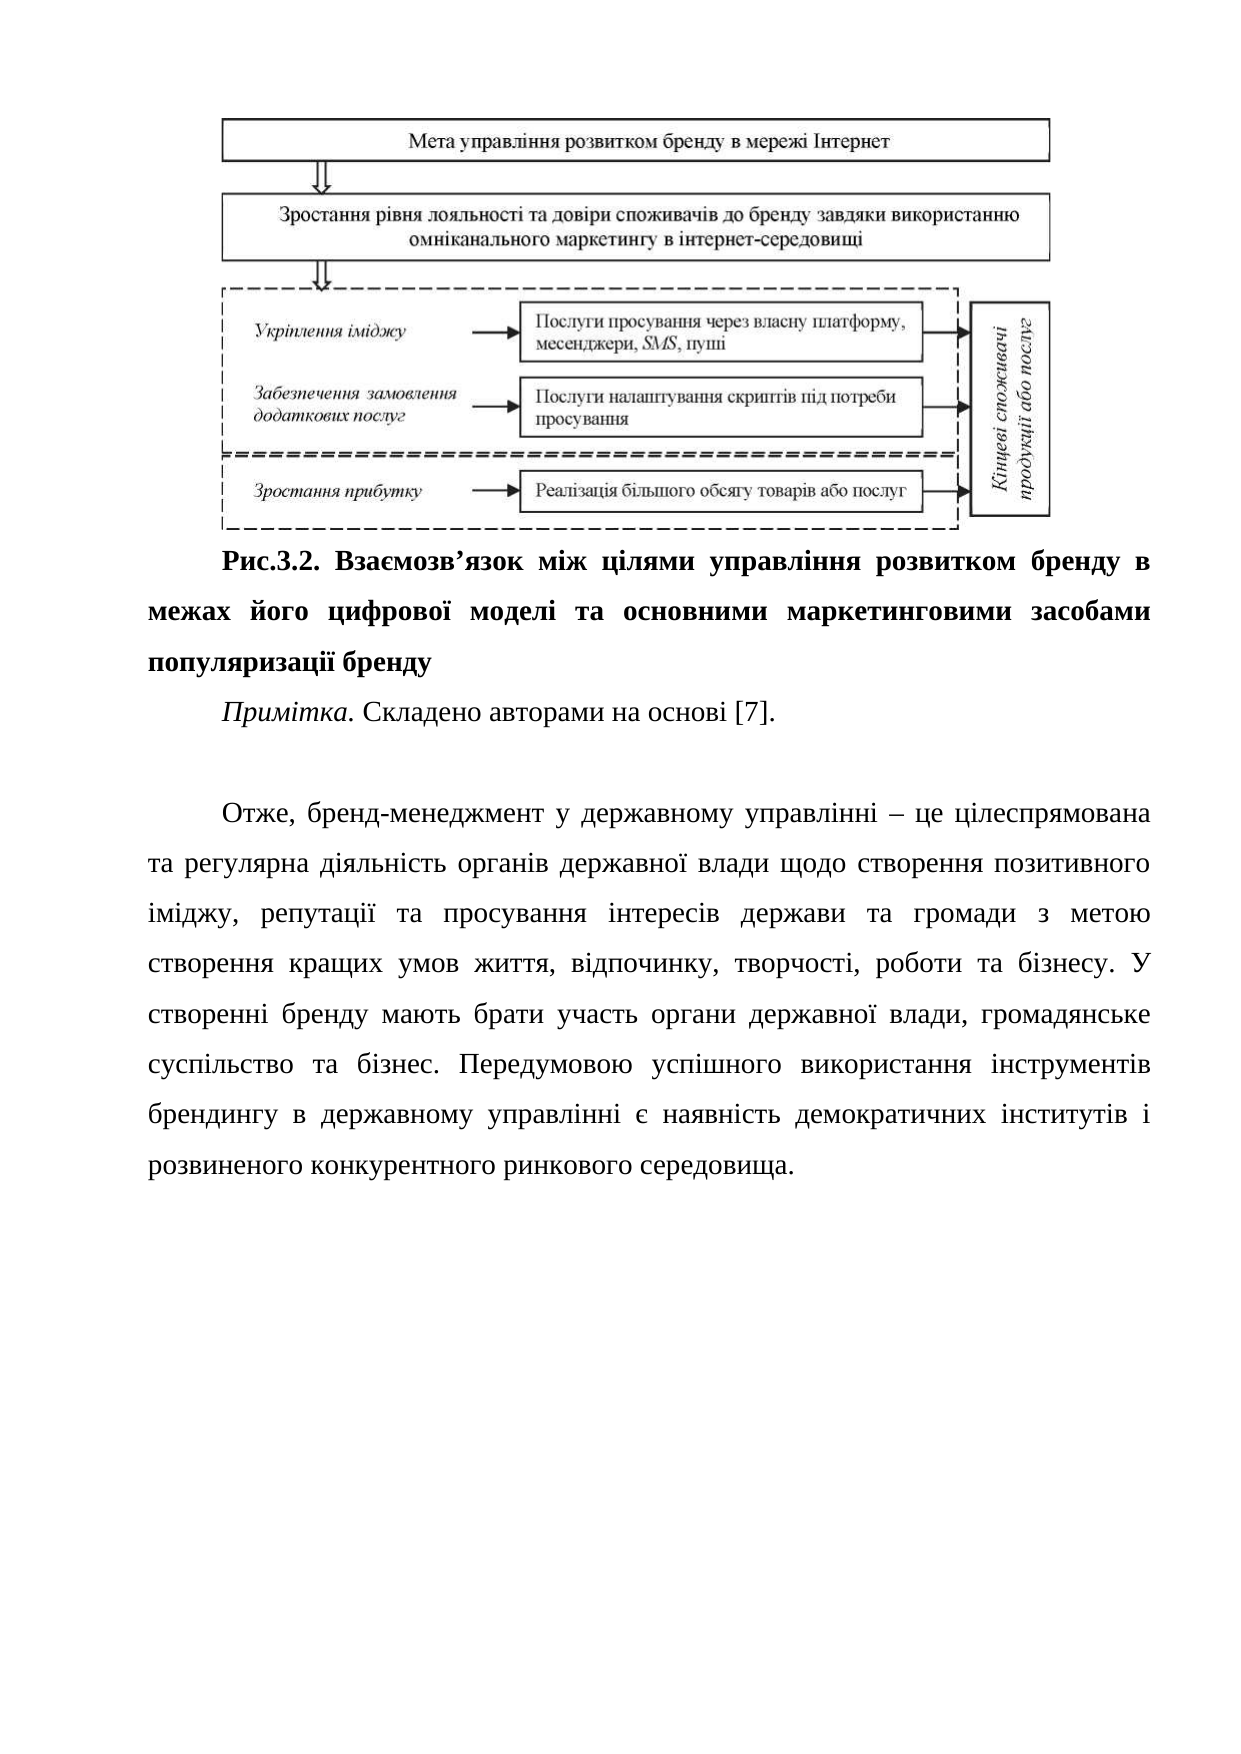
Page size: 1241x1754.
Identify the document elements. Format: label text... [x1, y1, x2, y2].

picture [221, 118, 1051, 530]
text Отже, бренд-менеджмент у державному управлінні – це цілеспрямована та регулярна діяльність органів державної влади щодо створення позитивного іміджу, репутації та просування інтересів держави та громади з метою створення кращих умов життя, відпочинку, творчості, роботи та бізнесу. У створенні бренду мають брати участь органи державної влади, громадянське суспільство та бізнес. Передумовою успішного використання інструментів брендингу в державному управлінні є наявність демократичних інститутів і розвиненого конкурентного ринкового середовища. [148, 795, 1152, 1180]
text Примітка. Складено авторами на основі [7]. [148, 694, 1152, 728]
text Рис.3.2. Взаємозв’язок між цілями управління розвитком бренду в межах його цифрової моделі та основними маркетинговими засобами популяризації бренду [148, 543, 1152, 677]
